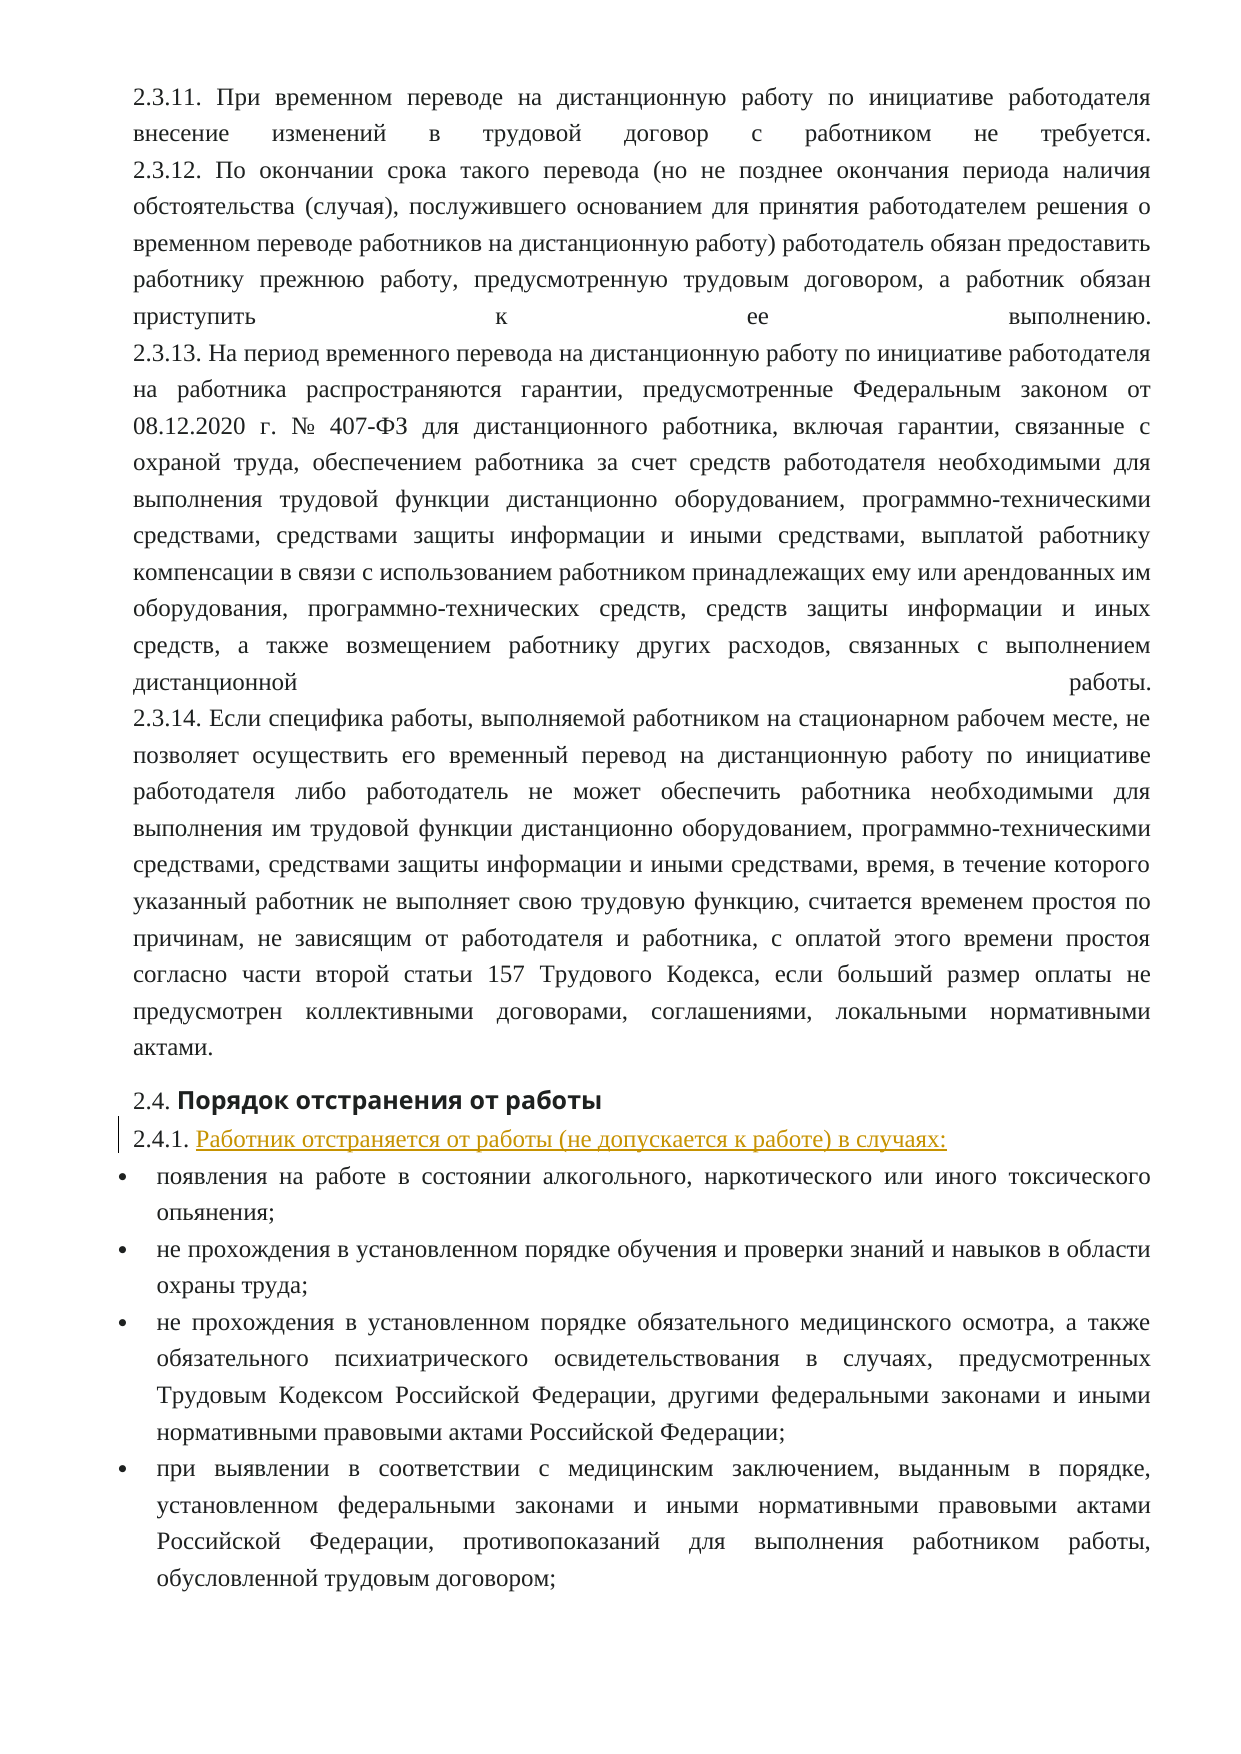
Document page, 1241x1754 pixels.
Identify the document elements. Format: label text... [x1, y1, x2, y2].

list не прохождения в установленном порядке обязательного медицинского осмотра, а также обязательного психиатрического освидетельствования в случаях, предусмотренных Трудовым Кодексом Российской Федерации, другими федеральными законами и иными нормативными правовыми актами Российской Федерации; [119, 1299, 1152, 1445]
list не прохождения в установленном порядке обучения и проверки знаний и навыков в области охраны труда; [119, 1226, 1152, 1299]
list при выявлении в соответствии с медицинским заключением, выданным в порядке, установленном федеральными законами и иными нормативными правовыми актами Российской Федерации, противопоказаний для выполнения работником работы, обусловленной трудовым договором; [119, 1445, 1152, 1592]
text 2.4. Порядок отстранения от работы 2.4.1. [133, 1080, 1152, 1153]
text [133, 74, 1152, 1061]
list появления на работе в состоянии алкогольного, наркотического или иного токсического опьянения; [119, 1153, 1152, 1226]
